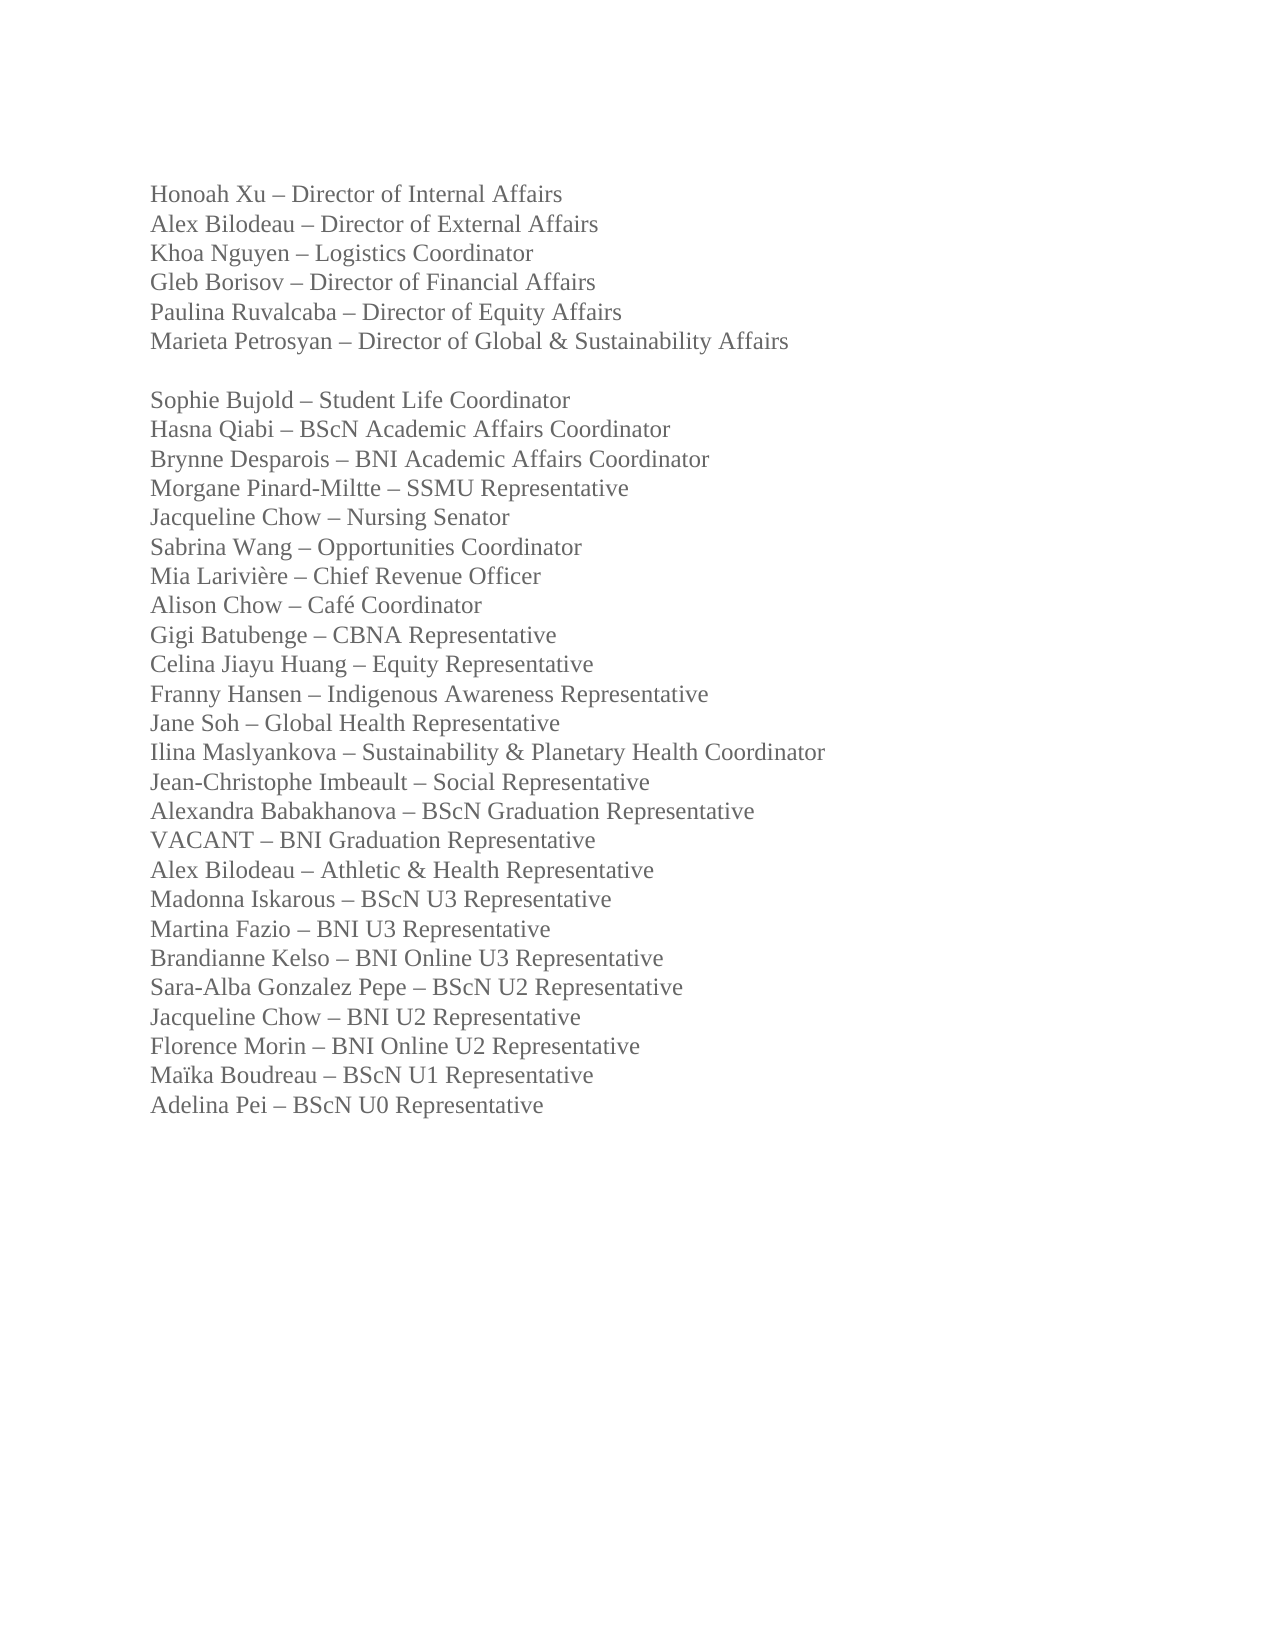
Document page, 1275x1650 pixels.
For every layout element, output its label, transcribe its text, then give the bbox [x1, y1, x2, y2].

text Alexandra Babakhanova – BScN Graduation Representative [150, 796, 1125, 825]
text Brynne Desparois – BNI Academic Affairs Coordinator [150, 444, 1125, 472]
text Madonna Iskarous – BScN U3 Representative [150, 884, 1125, 913]
text Maïka Boudreau – BScN U1 Representative [150, 1061, 1125, 1089]
text Florence Morin – BNI Online U2 Representative [150, 1031, 1125, 1060]
text Gigi Batubenge – CBNA Representative [150, 620, 1125, 649]
text Franny Hansen – Indigenous Awareness Representative [150, 679, 1125, 707]
text Celina Jiayu Huang – Equity Representative [150, 649, 1125, 678]
text Jacqueline Chow – Nursing Senator [150, 502, 1125, 531]
text Sophie Bujold – Student Life Coordinator [150, 385, 1125, 414]
text Jean-Christophe Imbeault – Social Representative [150, 767, 1125, 796]
text Alex Bilodeau – Director of External Affairs [150, 209, 1125, 237]
text Brandianne Kelso – BNI Online U3 Representative [150, 943, 1125, 972]
text Gleb Borisov – Director of Financial Affairs [150, 267, 1125, 296]
text Sabrina Wang – Opportunities Coordinator [150, 532, 1125, 561]
text Hasna Qiabi – BScN Academic Affairs Coordinator [150, 414, 1125, 443]
text Alex Bilodeau – Athletic & Health Representative [150, 855, 320, 884]
text Honoah Xu – Director of Internal Affairs [150, 179, 1125, 208]
text Ilina Maslyankova – Sustainability & Planetary Health Coordinator [150, 737, 1125, 766]
text Jacqueline Chow – BNI U2 Representative [150, 1002, 1125, 1031]
text Mia Larivière – Chief Revenue Officer [150, 561, 1125, 590]
text Adelina Pei – BScN U0 Representative [150, 1090, 1125, 1119]
text Paulina Ruvalcaba – Director of Equity Affairs [150, 297, 1125, 326]
text VACANT – BNI Graduation Representative [150, 826, 1125, 854]
text Alison Chow – Café Coordinator [150, 591, 1125, 619]
text Jane Soh – Global Health Representative [150, 708, 1125, 737]
text Alex Bilodeau – Athletic & Health Representative [506, 855, 1125, 884]
text Martina Fazio – BNI U3 Representative [150, 914, 1125, 942]
text Sara-Alba Gonzalez Pepe – BScN U2 Representative [150, 972, 1125, 1001]
text Morgane Pinard-Miltte – SSMU Representative [150, 473, 1125, 502]
text Khoa Nguyen – Logistics Coordinator [150, 238, 1125, 267]
text Marieta Petrosyan – Director of Global & Sustainability Affairs [150, 326, 1125, 355]
